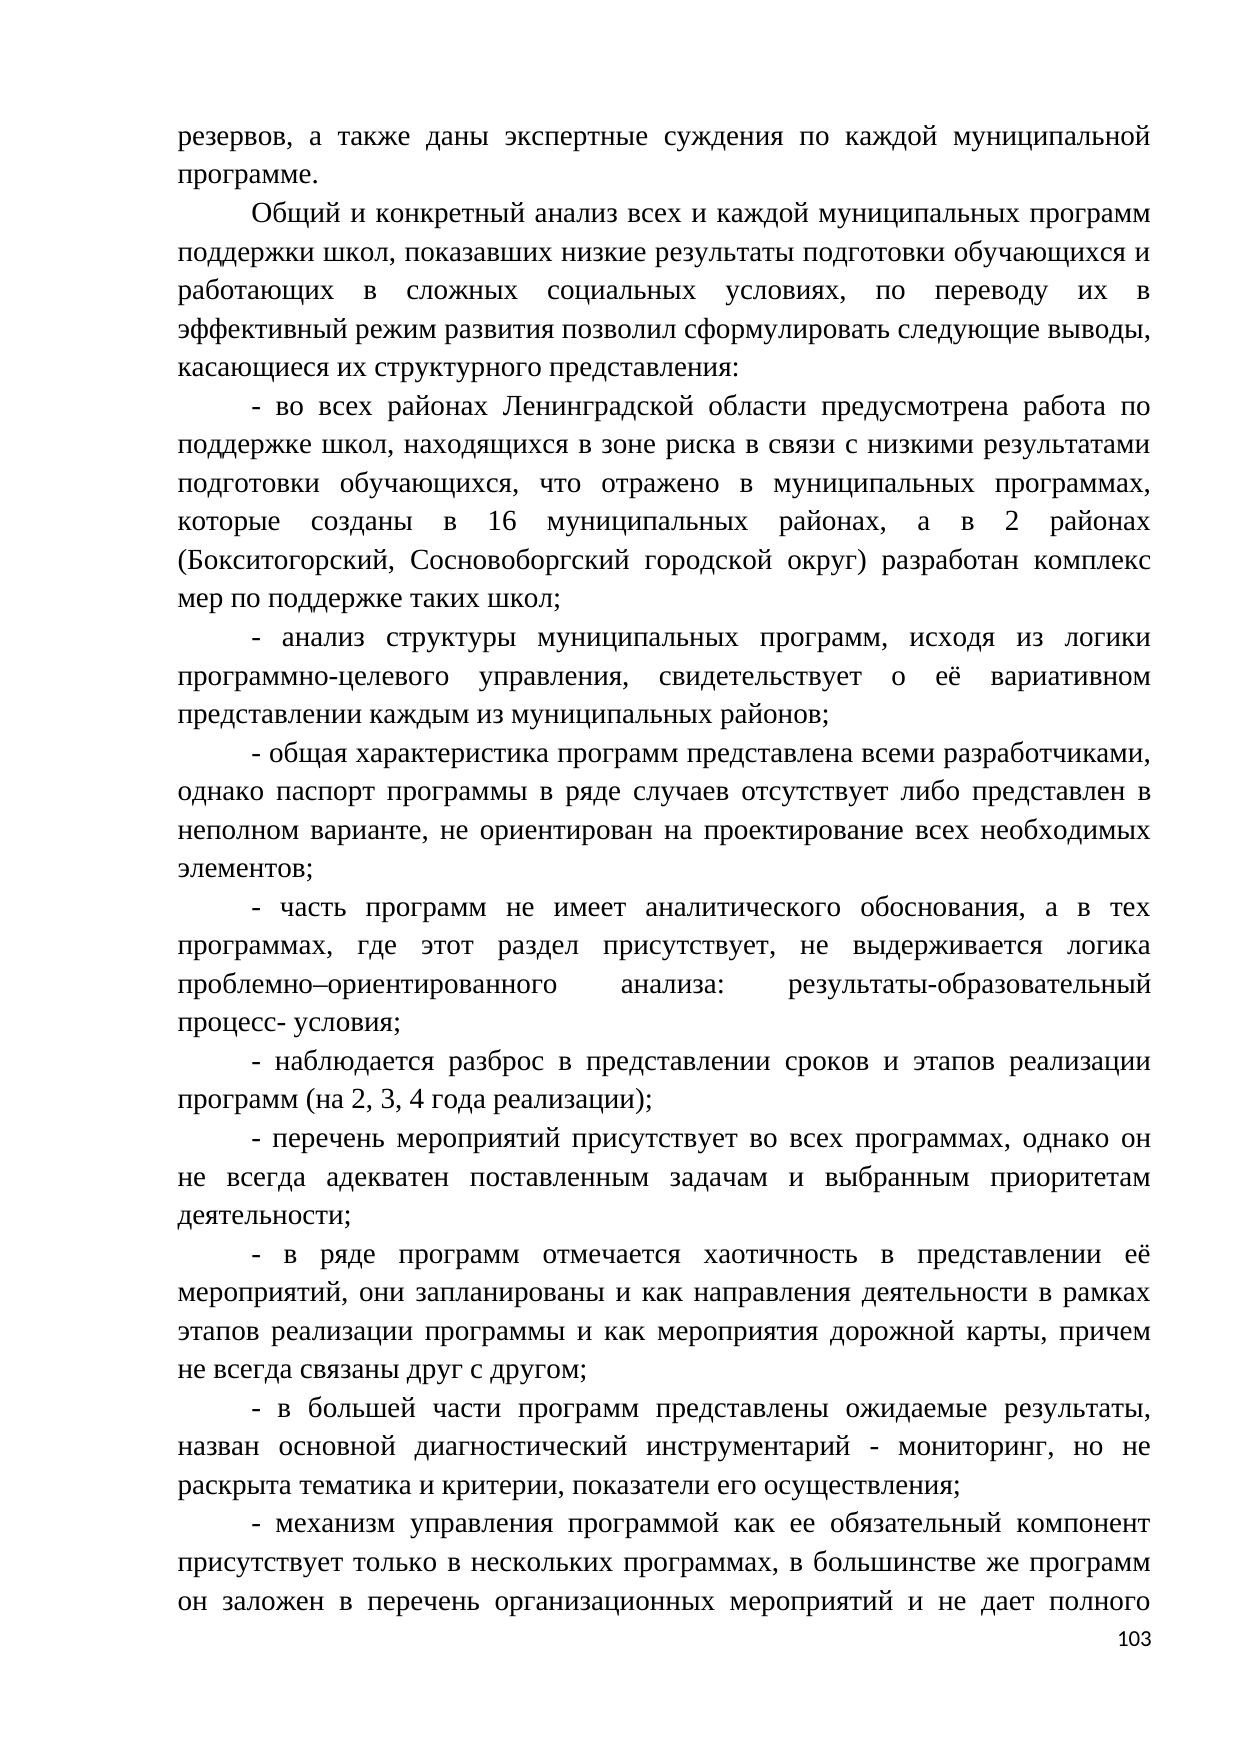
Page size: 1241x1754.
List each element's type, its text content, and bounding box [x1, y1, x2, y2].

text - перечень мероприятий присутствует во всех программах, однако он не всегда адекватен поставленным задачам и выбранным приоритетам деятельности; [177, 1120, 1152, 1231]
text - часть программ не имеет аналитического обоснования, а в тех программах, где этот раздел присутствует, не выдерживается логика проблемно–ориентированного анализа: результаты-образовательный процесс- условия; [177, 889, 1152, 1038]
text - в ряде программ отмечается хаотичность в представлении её мероприятий, они запланированы и как направления деятельности в рамках этапов реализации программы и как мероприятия дорожной карты, причем не всегда связаны друг с другом; [177, 1236, 1152, 1385]
text Общий и конкретный анализ всех и каждой муниципальных программ поддержки школ, показавших низкие результаты подготовки обучающихся и работающих в сложных социальных условиях, по переводу их в эффективный режим развития позволил сформулировать следующие выводы, касающиеся их структурного представления: [177, 195, 1152, 383]
text - во всех районах Ленинградской области предусмотрена работа по поддержке школ, находящихся в зоне риска в связи с низкими результатами подготовки обучающихся, что отражено в муниципальных программах, которые созданы в 16 муниципальных районах, а в 2 районах (Бокситогорский, Сосновоборгский городской округ) разработан комплекс мер по поддержке таких школ; [177, 388, 1152, 614]
text - в большей части программ представлены ожидаемые результаты, назван основной диагностический инструментарий - мониторинг, но не раскрыта тематика и критерии, показатели его осуществления; [177, 1390, 1152, 1501]
text - общая характеристика программ представлена всеми разработчиками, однако паспорт программы в ряде случаев отсутствует либо представлен в неполном варианте, не ориентирован на проектирование всех необходимых элементов; [177, 735, 1152, 884]
text - анализ структуры муниципальных программ, исходя из логики программно-целевого управления, свидетельствует о её вариативном представлении каждым из муниципальных районов; [177, 619, 1152, 730]
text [177, 118, 1152, 190]
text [177, 1506, 1152, 1616]
text - наблюдается разброс в представлении сроков и этапов реализации программ (на 2, 3, 4 года реализации); [177, 1043, 1152, 1115]
